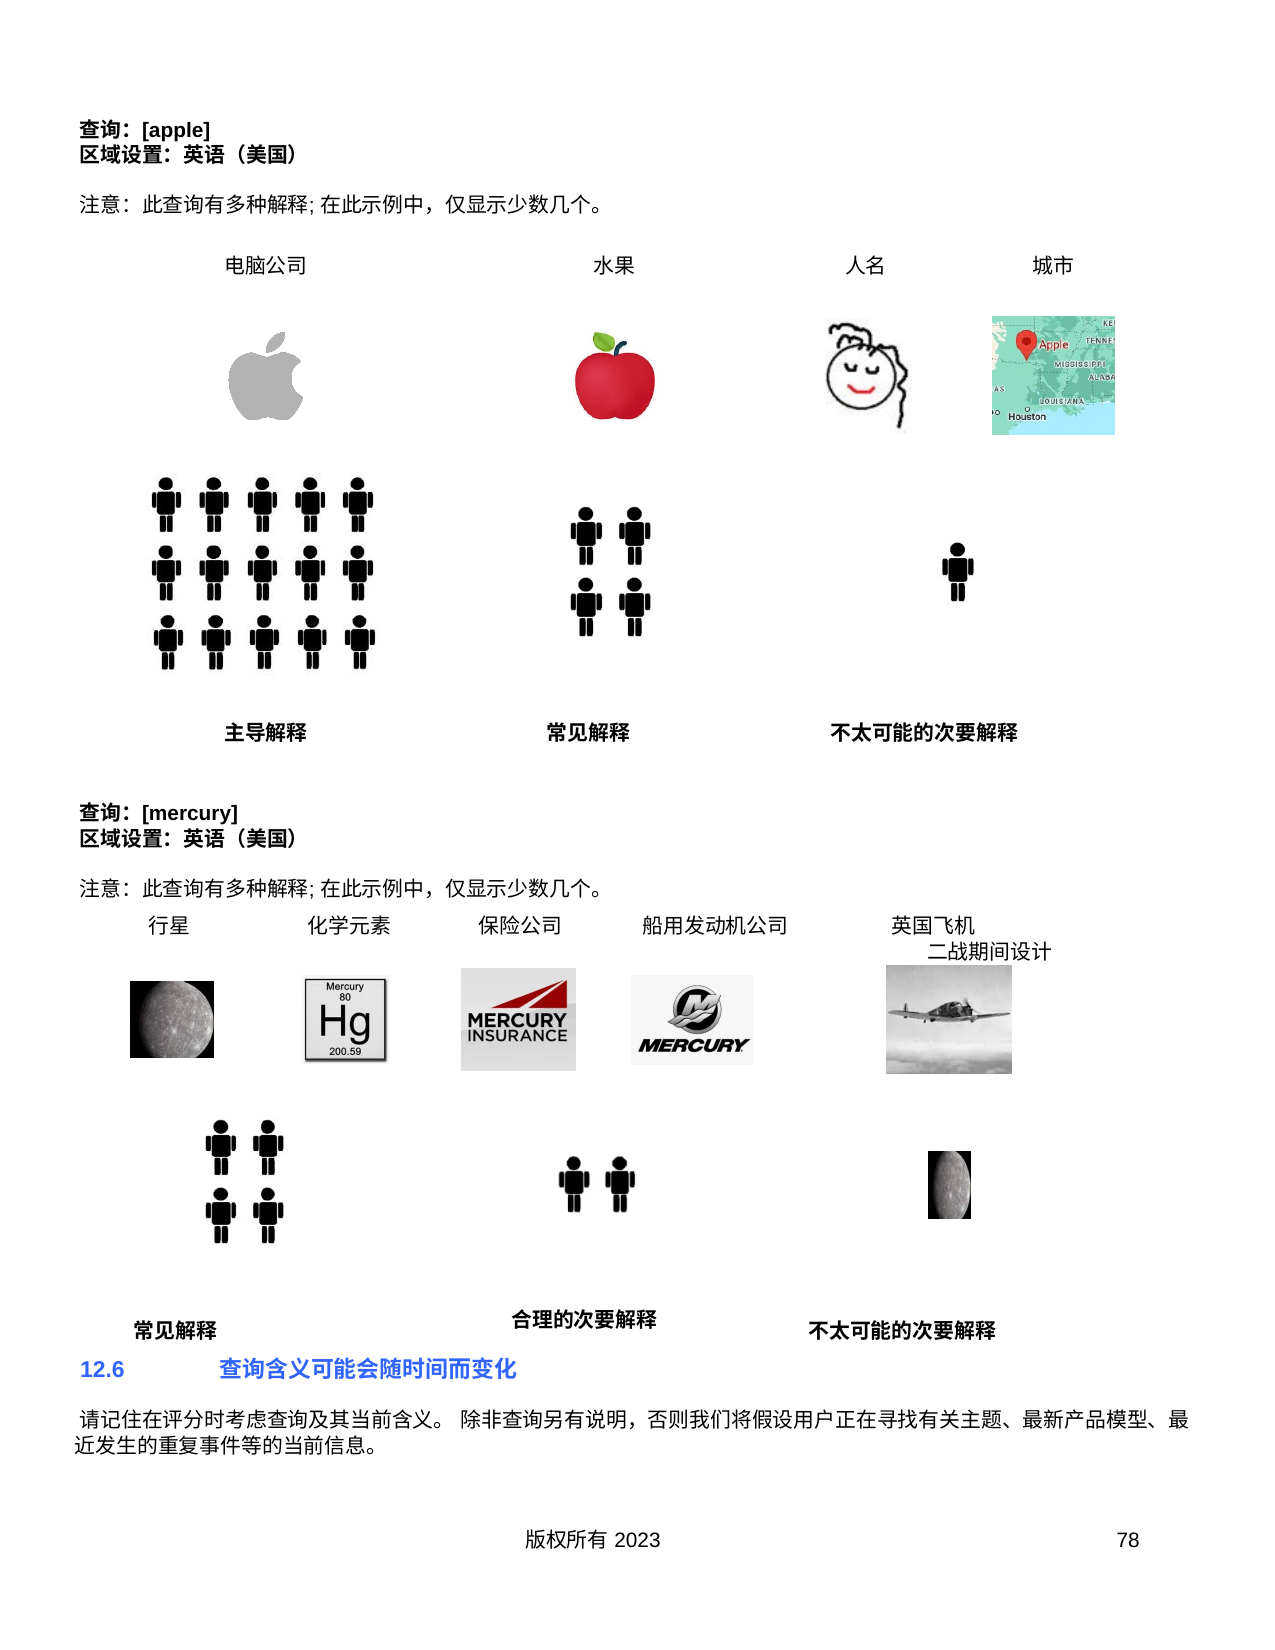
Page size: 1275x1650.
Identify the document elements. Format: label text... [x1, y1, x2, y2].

table_header 保险公司 [462, 914, 631, 966]
picture [992, 316, 1115, 435]
table_header 英国飞机 二战期间设计 [802, 914, 1057, 966]
picture [631, 975, 754, 1065]
text 注意：此查询有多种解释; 在此示例中，仅显示少数几个。 [73, 193, 1200, 217]
text 区域设置：英语（美国） [73, 827, 1200, 851]
text 电脑公司 水果 人名 城市 [75, 254, 1200, 278]
table_header 船用发动机公司 [631, 914, 802, 966]
table_header 合理的次要解释 [462, 1308, 802, 1356]
picture [550, 311, 679, 440]
subtitle 12.6 查询含义可能会随时间而变化 [73, 1356, 1200, 1382]
picture [203, 1117, 293, 1252]
picture [938, 541, 981, 609]
picture [815, 318, 917, 433]
picture [228, 331, 303, 420]
picture [568, 504, 661, 646]
text 区域设置：英语（美国） [73, 143, 1200, 167]
picture [461, 968, 576, 1071]
picture [139, 473, 392, 677]
picture [886, 965, 1012, 1074]
table_header 行星 [143, 914, 301, 966]
text 注意：此查询有多种解释; 在此示例中，仅显示少数几个。 [73, 877, 1200, 901]
text 主导解释 常见解释 不太可能的次要解释 [75, 721, 1200, 745]
text 查询：[apple] [73, 117, 1200, 141]
table_header 常见解释 [128, 1308, 462, 1356]
text 请记住在评分时考虑查询及其当前含义。 除非查询另有说明，否则我们将假设用户正在寻找有关主题、最新产品模型、最近发生的重复事件等的当前信息。 [73, 1408, 1200, 1457]
picture [547, 1151, 644, 1218]
picture [928, 1151, 971, 1219]
picture [130, 981, 214, 1058]
picture [301, 975, 389, 1064]
text 查询：[mercury] [73, 801, 1200, 825]
table_header 不太可能的次要解释 [802, 1308, 1102, 1356]
table_header 化学元素 [301, 914, 462, 966]
